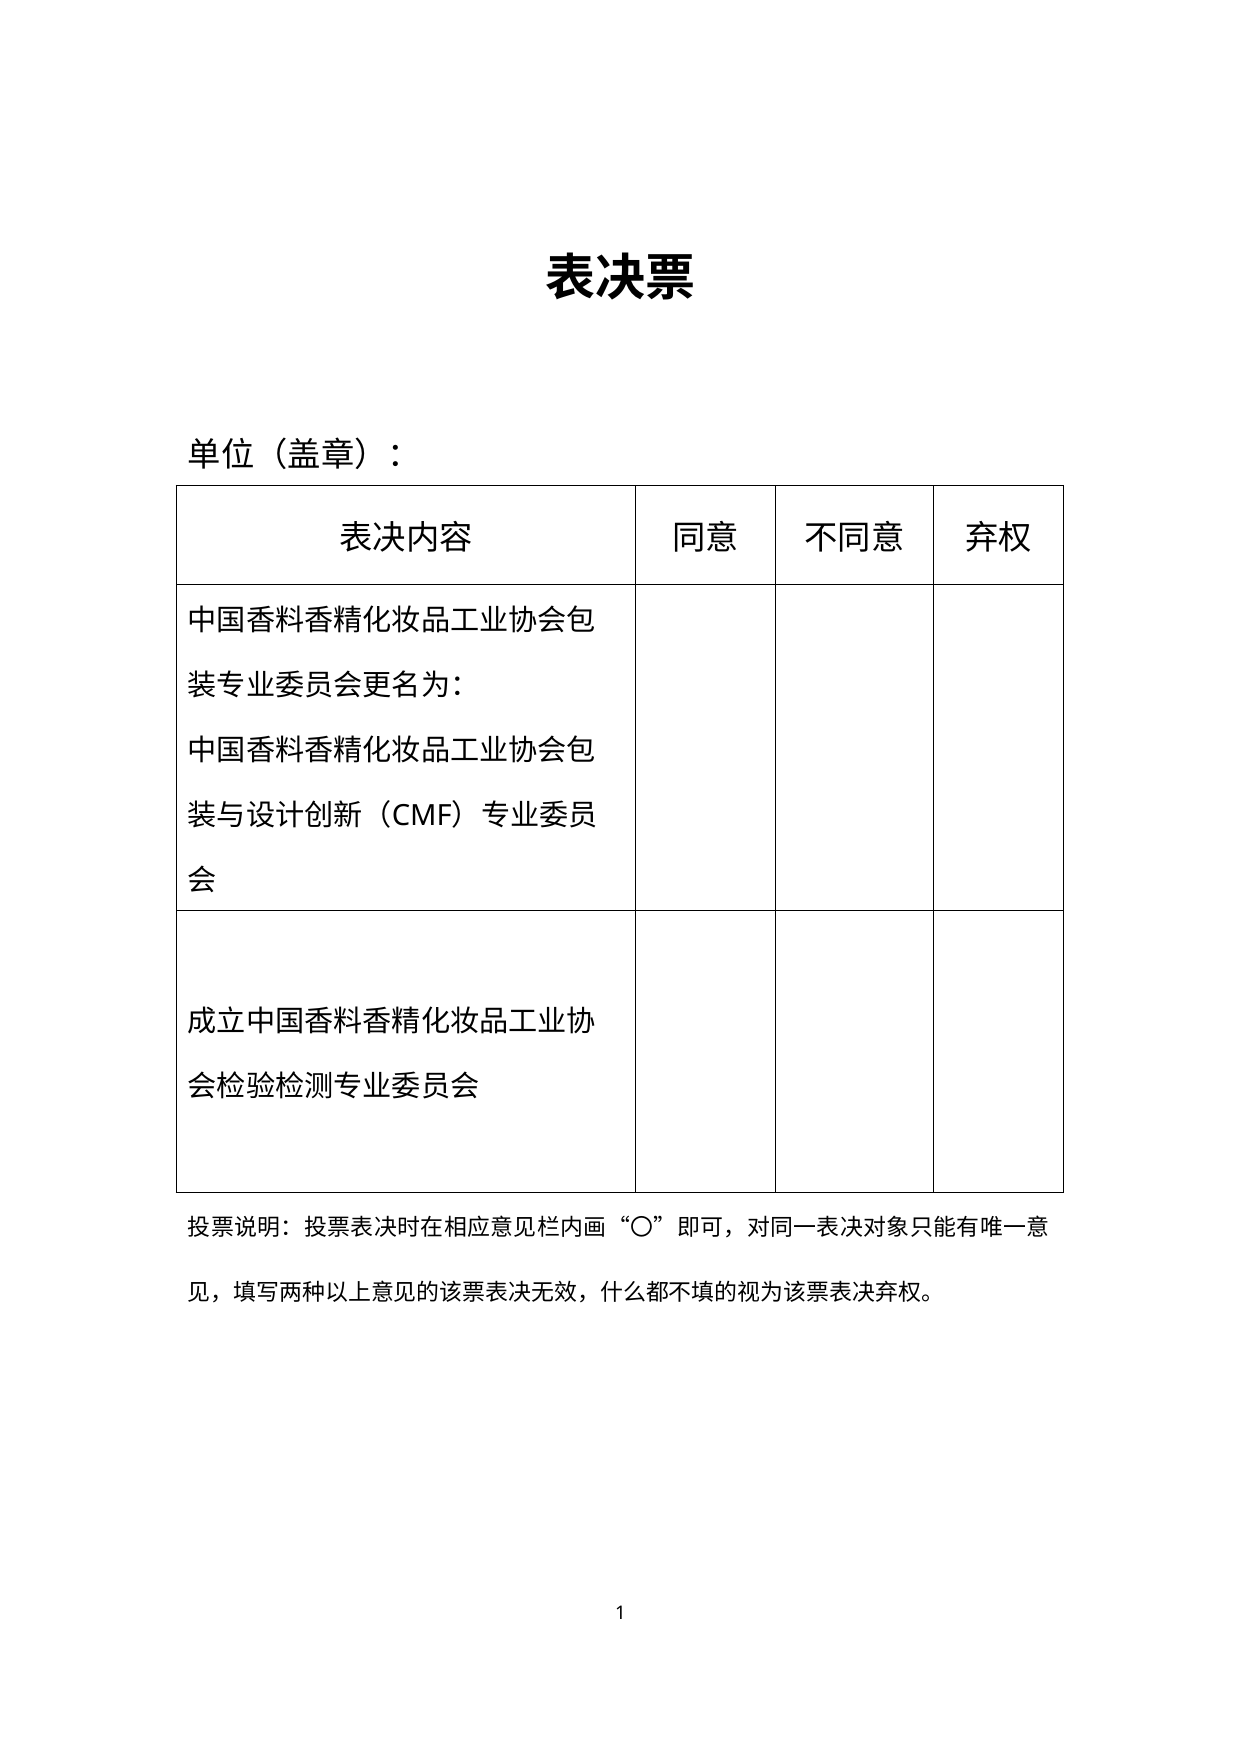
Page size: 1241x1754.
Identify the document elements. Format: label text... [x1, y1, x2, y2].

table_header 弃权 [934, 486, 1063, 584]
text 单位（盖章）： [187, 420, 1053, 485]
text 表决票 [187, 225, 1053, 322]
table_cell [934, 911, 1063, 1192]
table_cell [934, 585, 1063, 910]
table_cell [636, 585, 775, 910]
text 投票说明：投票表决时在相应意见栏内画“〇”即可，对同一表决对象只能有唯一意见，填写两种以上意见的该票表决无效，什么都不填的视为该票表决弃权。 [187, 1193, 1053, 1323]
table_header 表决内容 [177, 486, 635, 584]
table_cell [776, 585, 933, 910]
table_cell [636, 911, 775, 1192]
table_cell 中国香料香精化妆品工业协会包装专业委员会更名为： 中国香料香精化妆品工业协会包装与设计创新（CMF）专业委员会 [177, 585, 635, 910]
table_header 不同意 [776, 486, 933, 584]
table_cell 成立中国香料香精化妆品工业协会检验检测专业委员会 [177, 911, 635, 1192]
table_cell [776, 911, 933, 1192]
table_header 同意 [636, 486, 775, 584]
